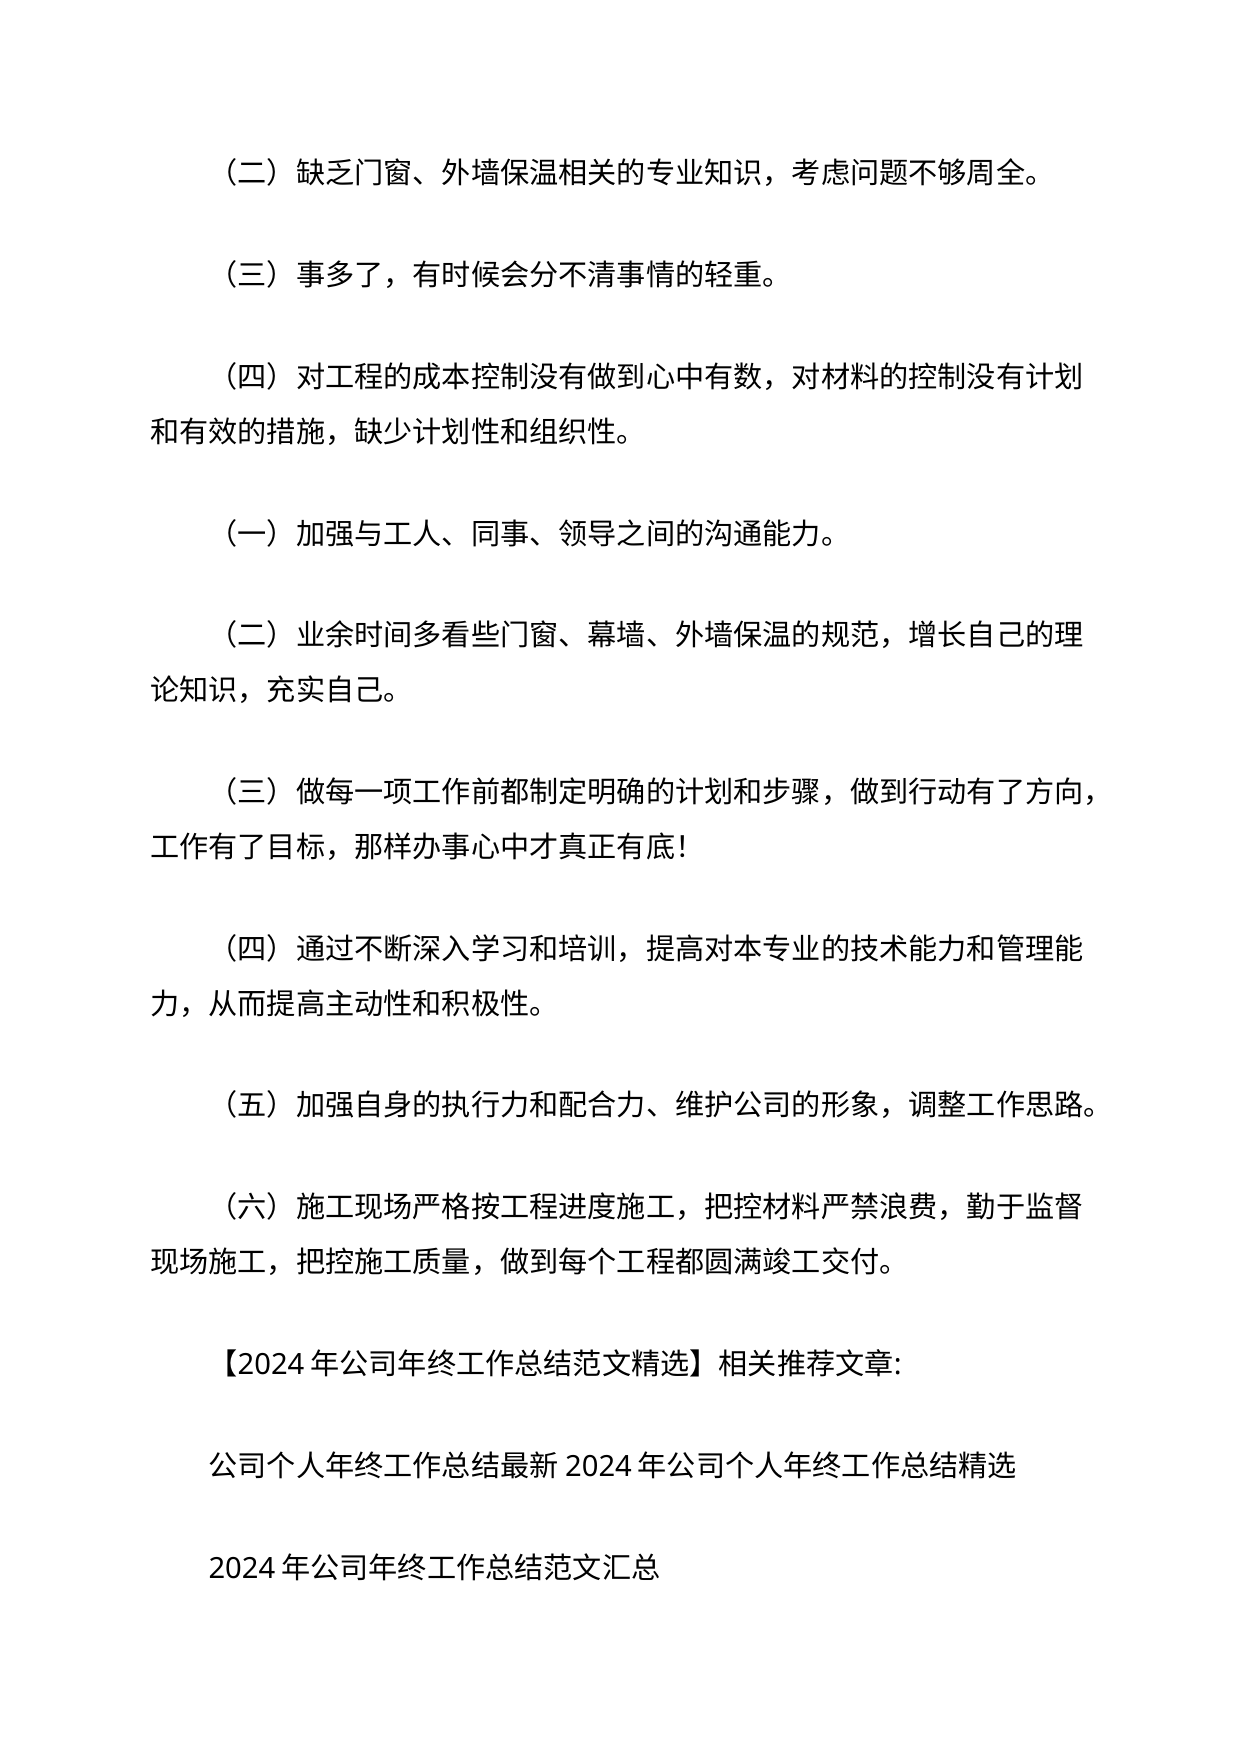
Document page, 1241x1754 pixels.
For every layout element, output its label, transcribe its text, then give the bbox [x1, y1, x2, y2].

text （三）事多了，有时候会分不清事情的轻重。 [150, 252, 1090, 294]
text （一）加强与工人、同事、领导之间的沟通能力。 [150, 510, 1090, 552]
text （五）加强自身的执行力和配合力、维护公司的形象，调整工作思路。 [150, 1082, 1090, 1124]
text （二）业余时间多看些门窗、幕墙、外墙保温的规范，增长自己的理论知识，充实自己。 [150, 612, 1090, 709]
text 2024年公司年终工作总结范文汇总 [150, 1544, 1090, 1587]
text 公司个人年终工作总结最新 2024年公司个人年终工作总结精选 [150, 1442, 1090, 1485]
text （二）缺乏门窗、外墙保温相关的专业知识，考虑问题不够周全。 [150, 150, 1090, 192]
text 【2024年公司年终工作总结范文精选】相关推荐文章: [150, 1340, 1090, 1383]
text （三）做每一项工作前都制定明确的计划和步骤，做到行动有了方向，工作有了目标，那样办事心中才真正有底！ [150, 769, 1090, 866]
text （四）通过不断深入学习和培训，提高对本专业的技术能力和管理能力，从而提高主动性和积极性。 [150, 925, 1090, 1022]
text （四）对工程的成本控制没有做到心中有数，对材料的控制没有计划和有效的措施，缺少计划性和组织性。 [150, 353, 1090, 451]
text （六）施工现场严格按工程进度施工，把控材料严禁浪费，勤于监督现场施工，把控施工质量，做到每个工程都圆满竣工交付。 [150, 1184, 1090, 1281]
